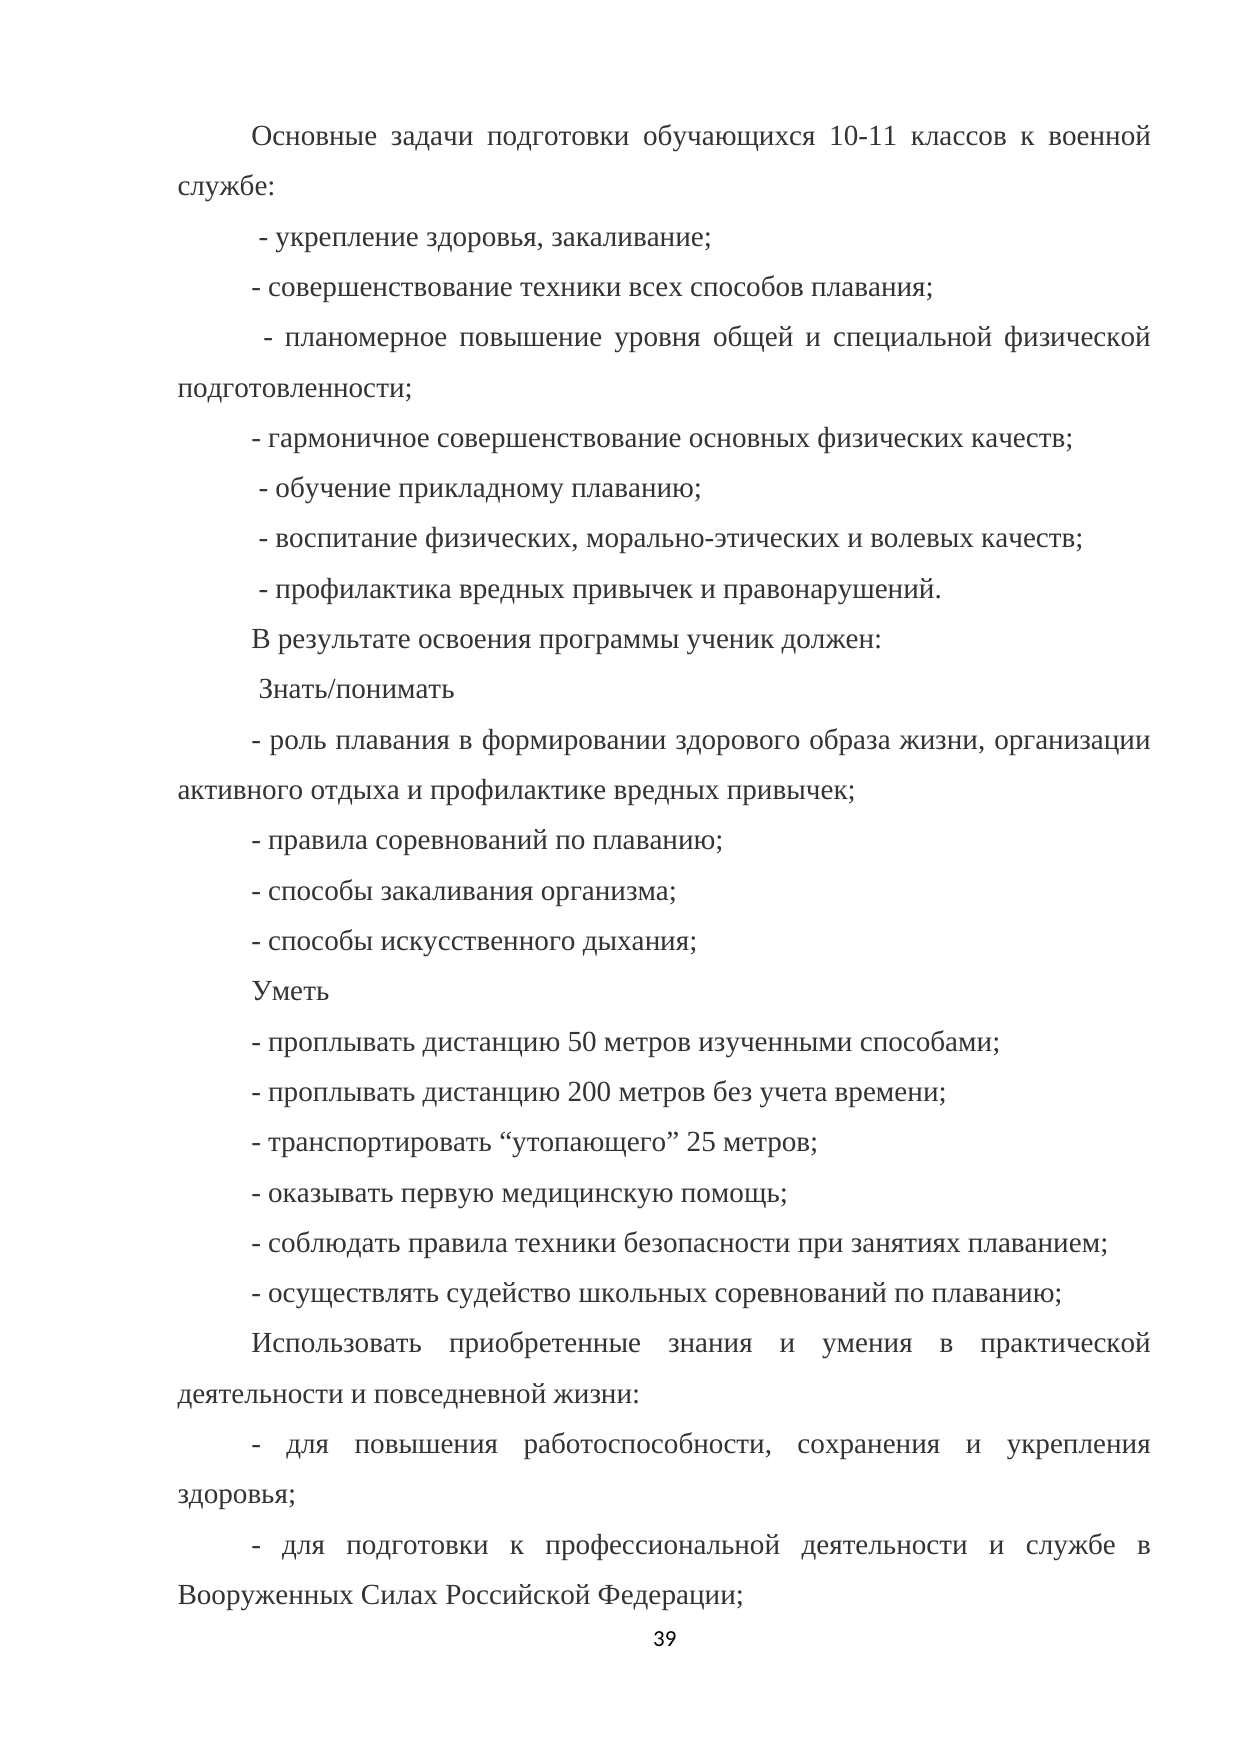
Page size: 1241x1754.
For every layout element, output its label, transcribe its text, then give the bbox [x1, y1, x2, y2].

text - осуществлять судейство школьных соревнований по плаванию; [177, 1275, 1152, 1309]
text - способы искусственного дыхания; [177, 923, 1152, 957]
text - гармоничное совершенствование основных физических качеств; [177, 420, 1152, 453]
text - планомерное повышение уровня общей и специальной физической подготовленности; [177, 319, 1152, 403]
text - воспитание физических, морально-этических и волевых качеств; [177, 521, 1152, 554]
text Уметь [177, 973, 1152, 1007]
text - для подготовки к профессиональной деятельности и службе в Вооруженных Силах Российской Федерации; [177, 1527, 1152, 1611]
text Использовать приобретенные знания и умения в практической деятельности и повседневной жизни: [177, 1326, 1152, 1409]
text - соблюдать правила техники безопасности при занятиях плаванием; [177, 1225, 1152, 1258]
text - для повышения работоспособности, сохранения и укрепления здоровья; [177, 1426, 1152, 1510]
text Знать/понимать [177, 672, 1152, 705]
text - профилактика вредных привычек и правонарушений. [177, 571, 1152, 604]
text - совершенствование техники всех способов плавания; [177, 269, 1152, 303]
text В результате освоения программы ученик должен: [177, 621, 1152, 655]
text - способы закаливания организма; [177, 873, 1152, 906]
text - роль плавания в формировании здорового образа жизни, организации активного отдыха и профилактике вредных привычек; [177, 722, 1152, 806]
text - правила соревнований по плаванию; [177, 822, 1152, 856]
text - оказывать первую медицинскую помощь; [177, 1175, 1152, 1208]
text - укрепление здоровья, закаливание; [177, 219, 1152, 252]
text - транспортировать “утопающего” 25 метров; [177, 1124, 1152, 1158]
text - проплывать дистанцию 50 метров изученными способами; [177, 1024, 1152, 1057]
text - обучение прикладному плаванию; [177, 470, 1152, 504]
text Основные задачи подготовки: [177, 118, 1152, 202]
text - проплывать дистанцию 200 метров без учета времени; [177, 1074, 1152, 1108]
